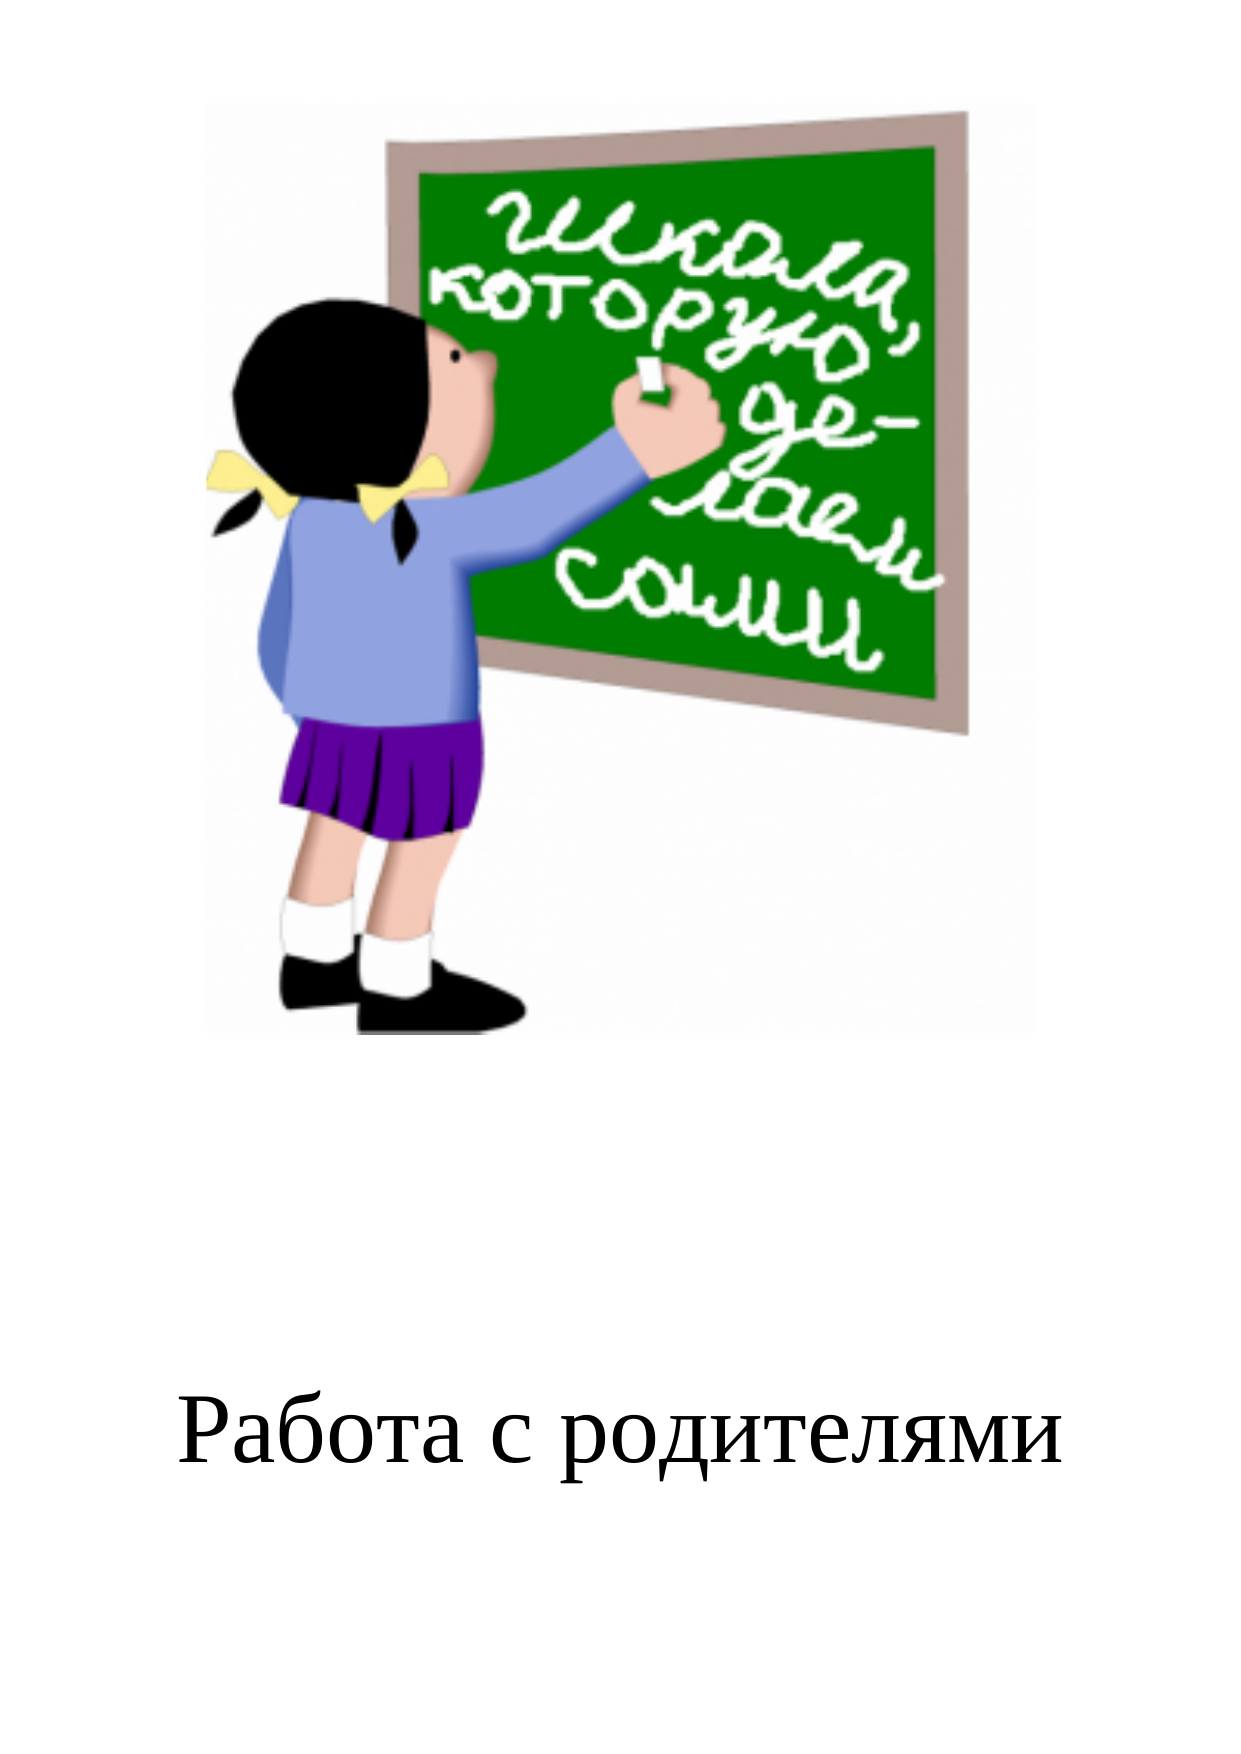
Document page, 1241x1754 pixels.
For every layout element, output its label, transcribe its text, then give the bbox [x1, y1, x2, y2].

text Работа с родителями [89, 1369, 1152, 1484]
picture [206, 103, 1038, 1035]
